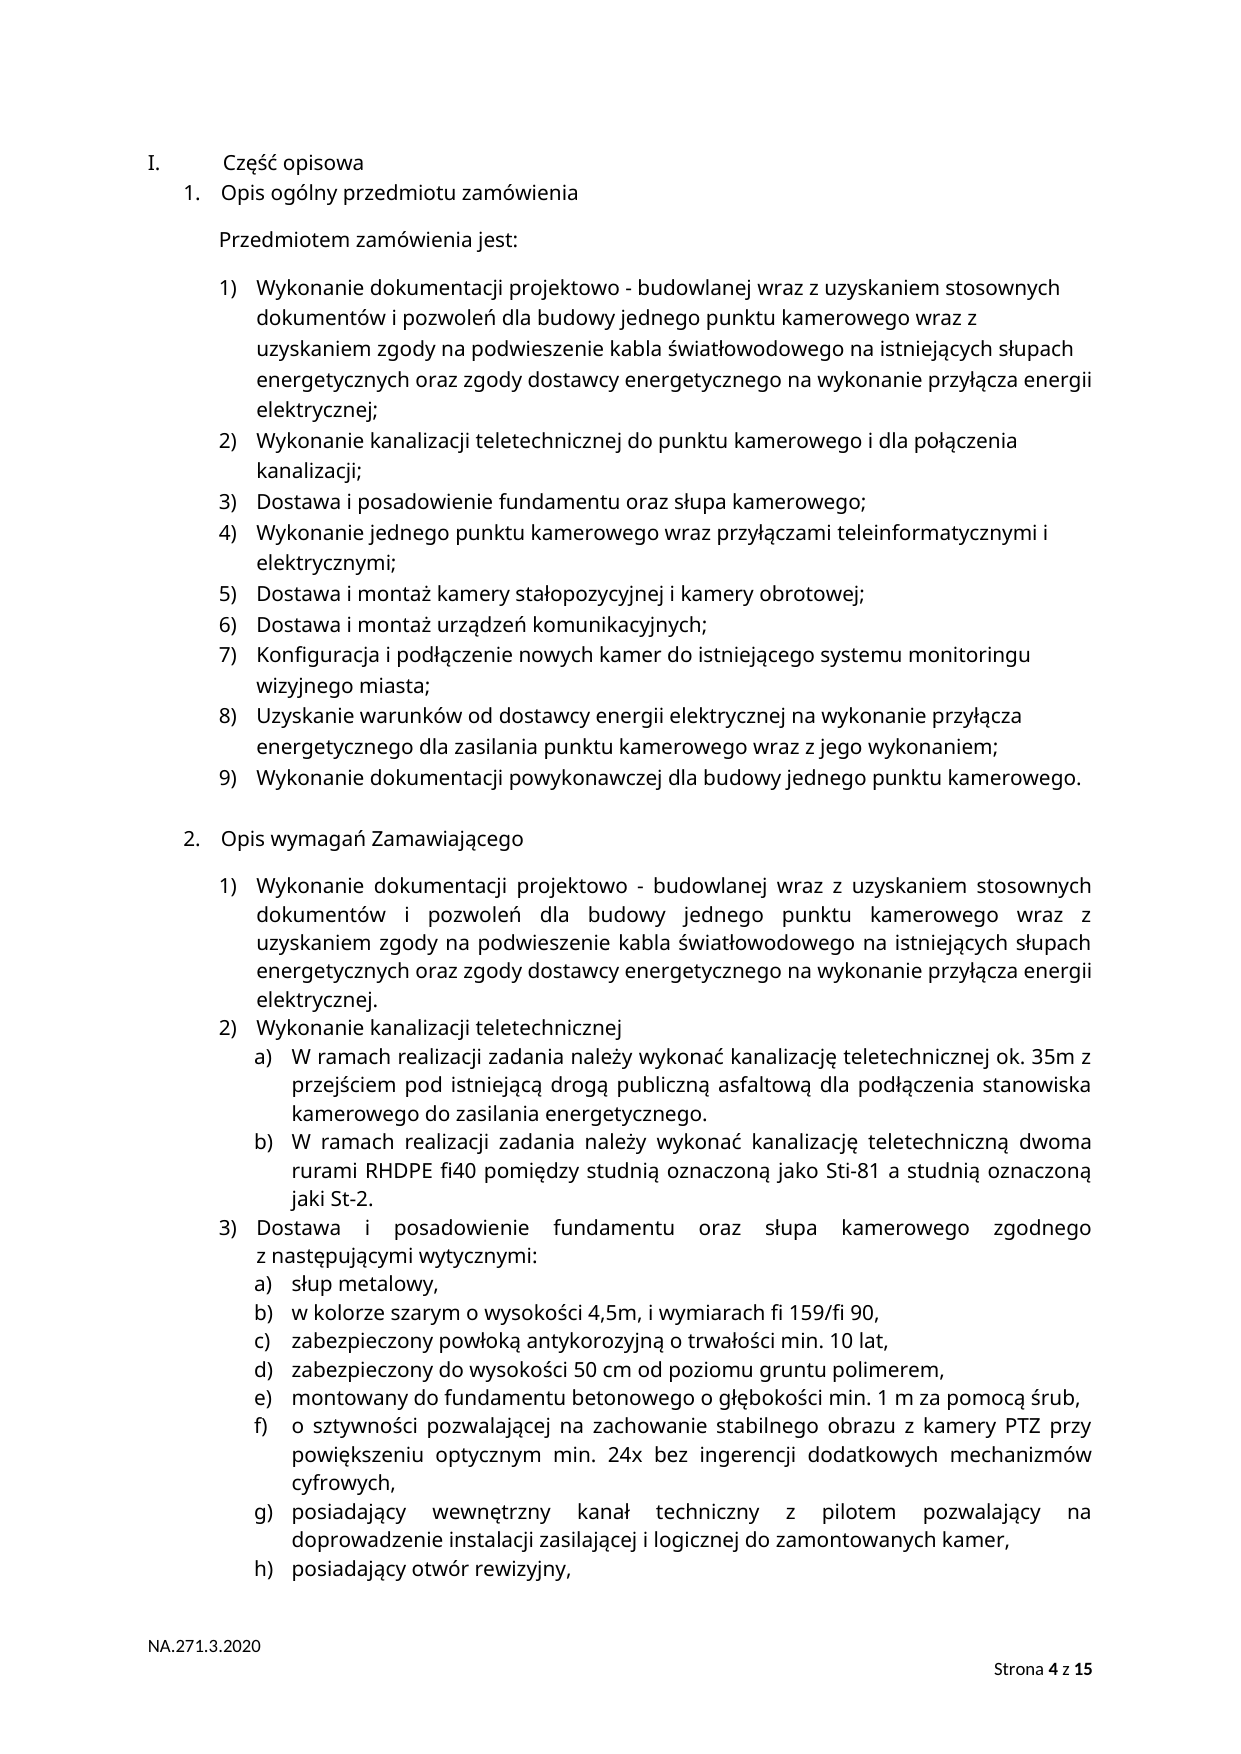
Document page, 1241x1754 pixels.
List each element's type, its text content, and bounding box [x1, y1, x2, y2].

list Wykonanie kanalizacji teletechnicznej [218, 1013, 1093, 1042]
list montowany do fundamentu betonowego o głębokości min. 1 m za pomocą śrub, [254, 1383, 1093, 1412]
list Wykonanie jednego punktu kamerowego wraz przyłączami teleinformatycznymi i elektrycznymi; [218, 518, 1093, 577]
list posiadający wewnętrzny kanał techniczny z pilotem pozwalający na doprowadzenie instalacji zasilającej i logicznej do zamontowanych kamer, [254, 1497, 1093, 1554]
text Przedmiotem zamówienia jest: [218, 226, 1093, 254]
list Wykonanie kanalizacji teletechnicznej do punktu kamerowego i dla połączenia kanalizacji; [218, 426, 1093, 485]
list zabezpieczony do wysokości 50 cm od poziomu gruntu polimerem, [254, 1355, 1093, 1383]
list Uzyskanie warunków od dostawcy energii elektrycznej na wykonanie przyłącza energetycznego dla zasilania punktu kamerowego wraz z jego wykonaniem; [218, 702, 1093, 761]
list w kolorze szarym o wysokości 4,5m, i wymiarach fi 159/fi 90, [254, 1298, 1093, 1326]
list Część opisowa [148, 148, 1093, 176]
list Wykonanie dokumentacji projektowo - budowlanej wraz z uzyskaniem stosownych dokumentów i pozwoleń dla budowy jednego punktu kamerowego wraz z uzyskaniem zgody na podwieszenie kabla światłowodowego na istniejących słupach energetycznych oraz zgody dostawcy energetycznego na wykonanie przyłącza energii elektrycznej. [218, 871, 1093, 1013]
list Wykonanie dokumentacji powykonawczej dla budowy jednego punktu kamerowego. [218, 763, 1093, 791]
list Wykonanie dokumentacji projektowo - budowlanej wraz z uzyskaniem stosownych dokumentów i pozwoleń dla budowy jednego punktu kamerowego wraz z uzyskaniem zgody na podwieszenie kabla światłowodowego na istniejących słupach energetycznych oraz zgody dostawcy energetycznego na wykonanie przyłącza energii elektrycznej; [218, 273, 1093, 424]
list Opis wymagań Zamawiającego [183, 824, 1093, 852]
list Opis ogólny przedmiotu zamówienia [183, 178, 1093, 207]
list posiadający otwór rewizyjny, [254, 1554, 1093, 1582]
list W ramach realizacji zadania należy wykonać kanalizację teletechnicznej ok. 35m z przejściem pod istniejącą drogą publiczną asfaltową dla podłączenia stanowiska kamerowego do zasilania energetycznego. [254, 1042, 1093, 1127]
list o sztywności pozwalającej na zachowanie stabilnego obrazu z kamery PTZ przy powiększeniu optycznym min. 24x bez ingerencji dodatkowych mechanizmów cyfrowych, [254, 1412, 1093, 1497]
list W ramach realizacji zadania należy wykonać kanalizację teletechniczną dwoma rurami RHDPE fi40 pomiędzy studnią oznaczoną jako Sti-81 a studnią oznaczoną jaki St-2. [254, 1127, 1093, 1213]
list Dostawa i posadowienie fundamentu oraz słupa kamerowego zgodnego z następującymi wytycznymi: [218, 1213, 1093, 1269]
list Dostawa i montaż kamery stałopozycyjnej i kamery obrotowej; [218, 579, 1093, 607]
list Konfiguracja i podłączenie nowych kamer do istniejącego systemu monitoringu wizyjnego miasta; [218, 640, 1093, 699]
list Dostawa i posadowienie fundamentu oraz słupa kamerowego; [218, 487, 1093, 516]
list Dostawa i montaż urządzeń komunikacyjnych; [218, 610, 1093, 638]
list słup metalowy, [254, 1269, 1093, 1298]
list zabezpieczony powłoką antykorozyjną o trwałości min. 10 lat, [254, 1326, 1093, 1355]
